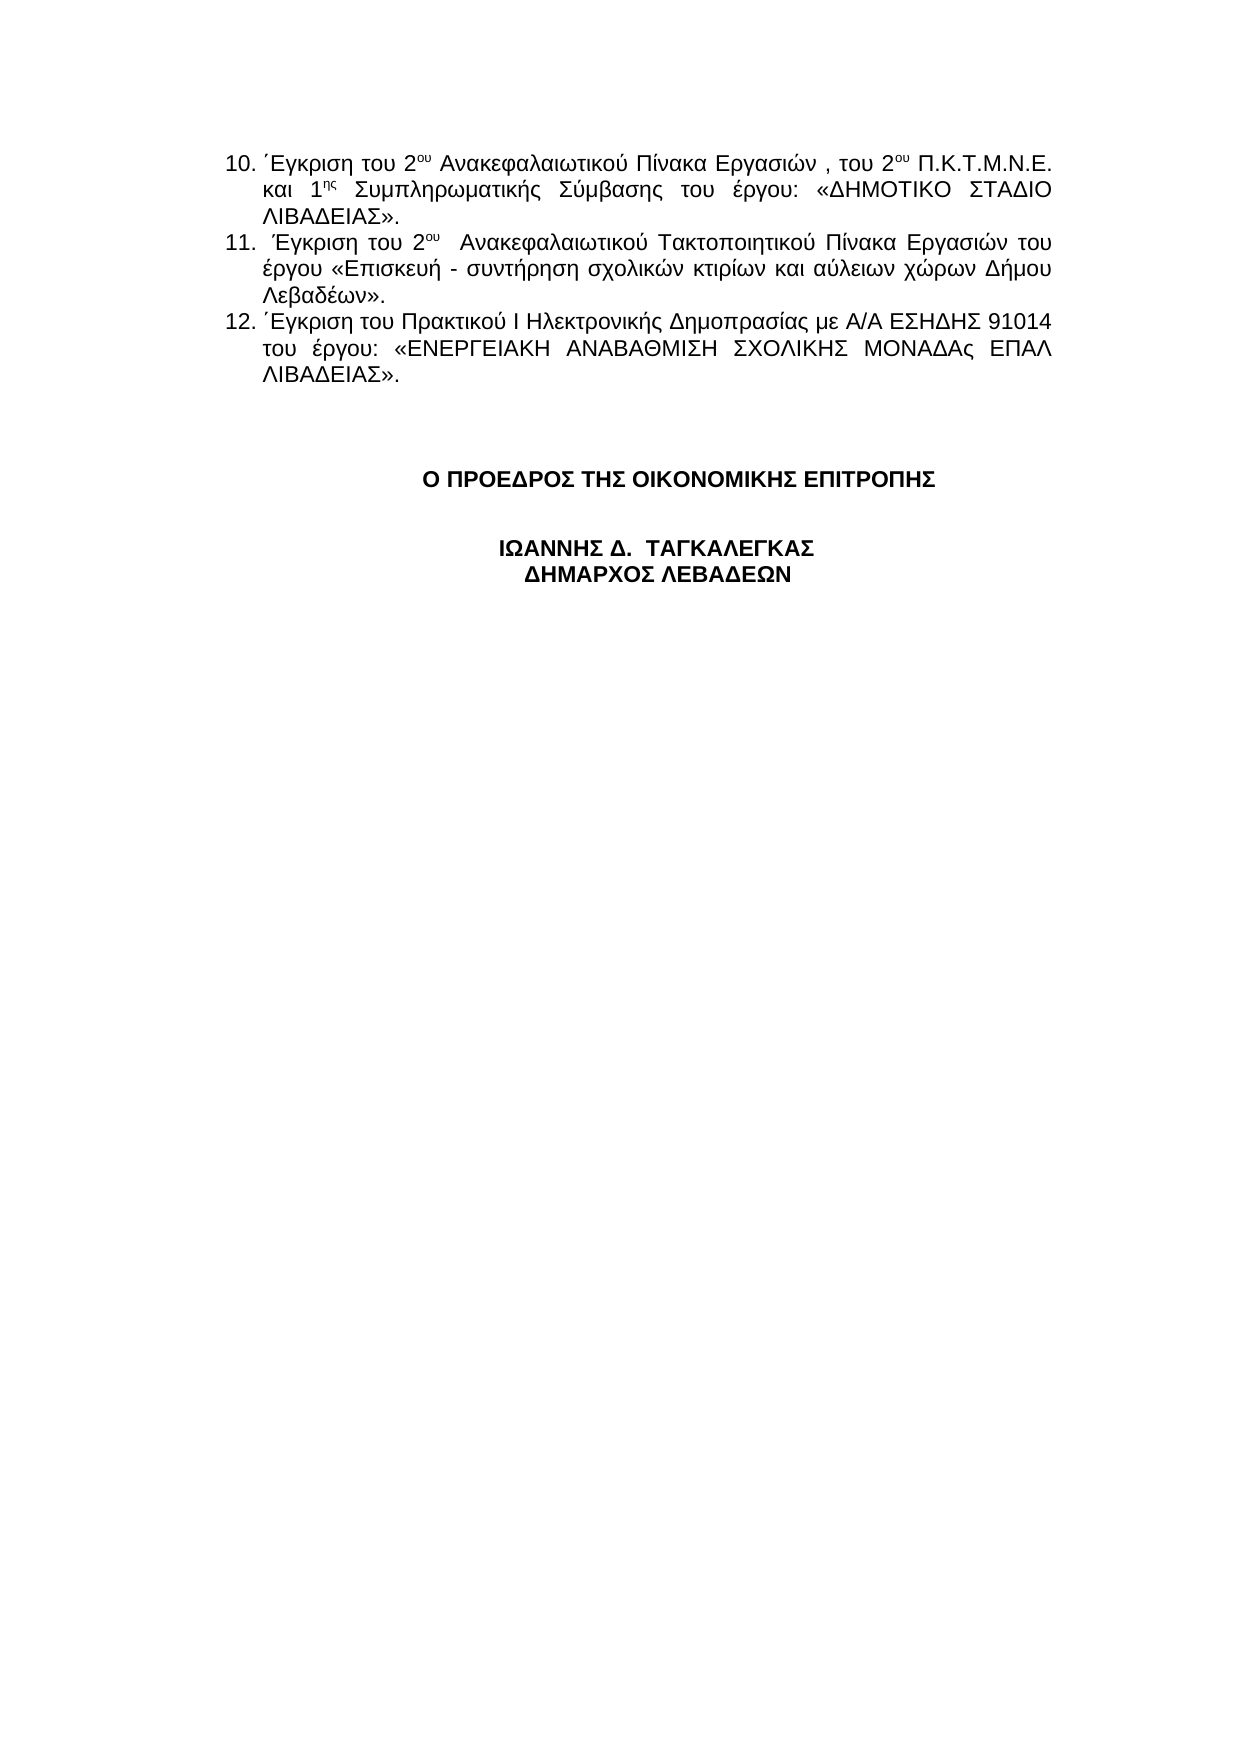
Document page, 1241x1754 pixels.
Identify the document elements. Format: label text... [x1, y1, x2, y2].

list ΄Εγκριση του 2ου Ανακεφαλαιωτικού Πίνακα Εργασιών , του 2ου Π.Κ.Τ.Μ.Ν.Ε. και 1ης Συμπληρωματικής Σύμβασης του έργου: «ΔΗΜΟΤΙΚΟ ΣΤΑΔΙΟ ΛΙΒΑΔΕΙΑΣ». [225, 150, 1053, 229]
text Ο ΠΡΟΕΔΡΟΣ ΤΗΣ ΟΙΚΟΝΟΜΙΚΗΣ ΕΠΙΤΡΟΠΗΣ [225, 466, 1053, 493]
list Έγκριση του 2ου Ανακεφαλαιωτικού Τακτοποιητικού Πίνακα Εργασιών του έργου «Επισκευή - συντήρηση σχολικών κτιρίων και αύλειων χώρων Δήμου Λεβαδέων». [225, 229, 1053, 308]
text ΙΩΑΝΝΗΣ Δ. TAΓΚΑΛΕΓΚΑΣ [225, 534, 1053, 561]
list ΄Εγκριση του Πρακτικού Ι Ηλεκτρονικής Δημοπρασίας με Α/Α ΕΣΗΔΗΣ 91014 του έργου: «ΕΝΕΡΓΕΙΑΚΗ ΑΝΑΒΑΘΜΙΣΗ ΣΧΟΛΙΚΗΣ ΜΟΝΑΔΑς ΕΠΑΛ ΛΙΒΑΔΕΙΑΣ». [225, 308, 1053, 387]
text ΔΗΜΑΡΧΟΣ ΛΕΒΑΔΕΩΝ [225, 561, 1053, 587]
